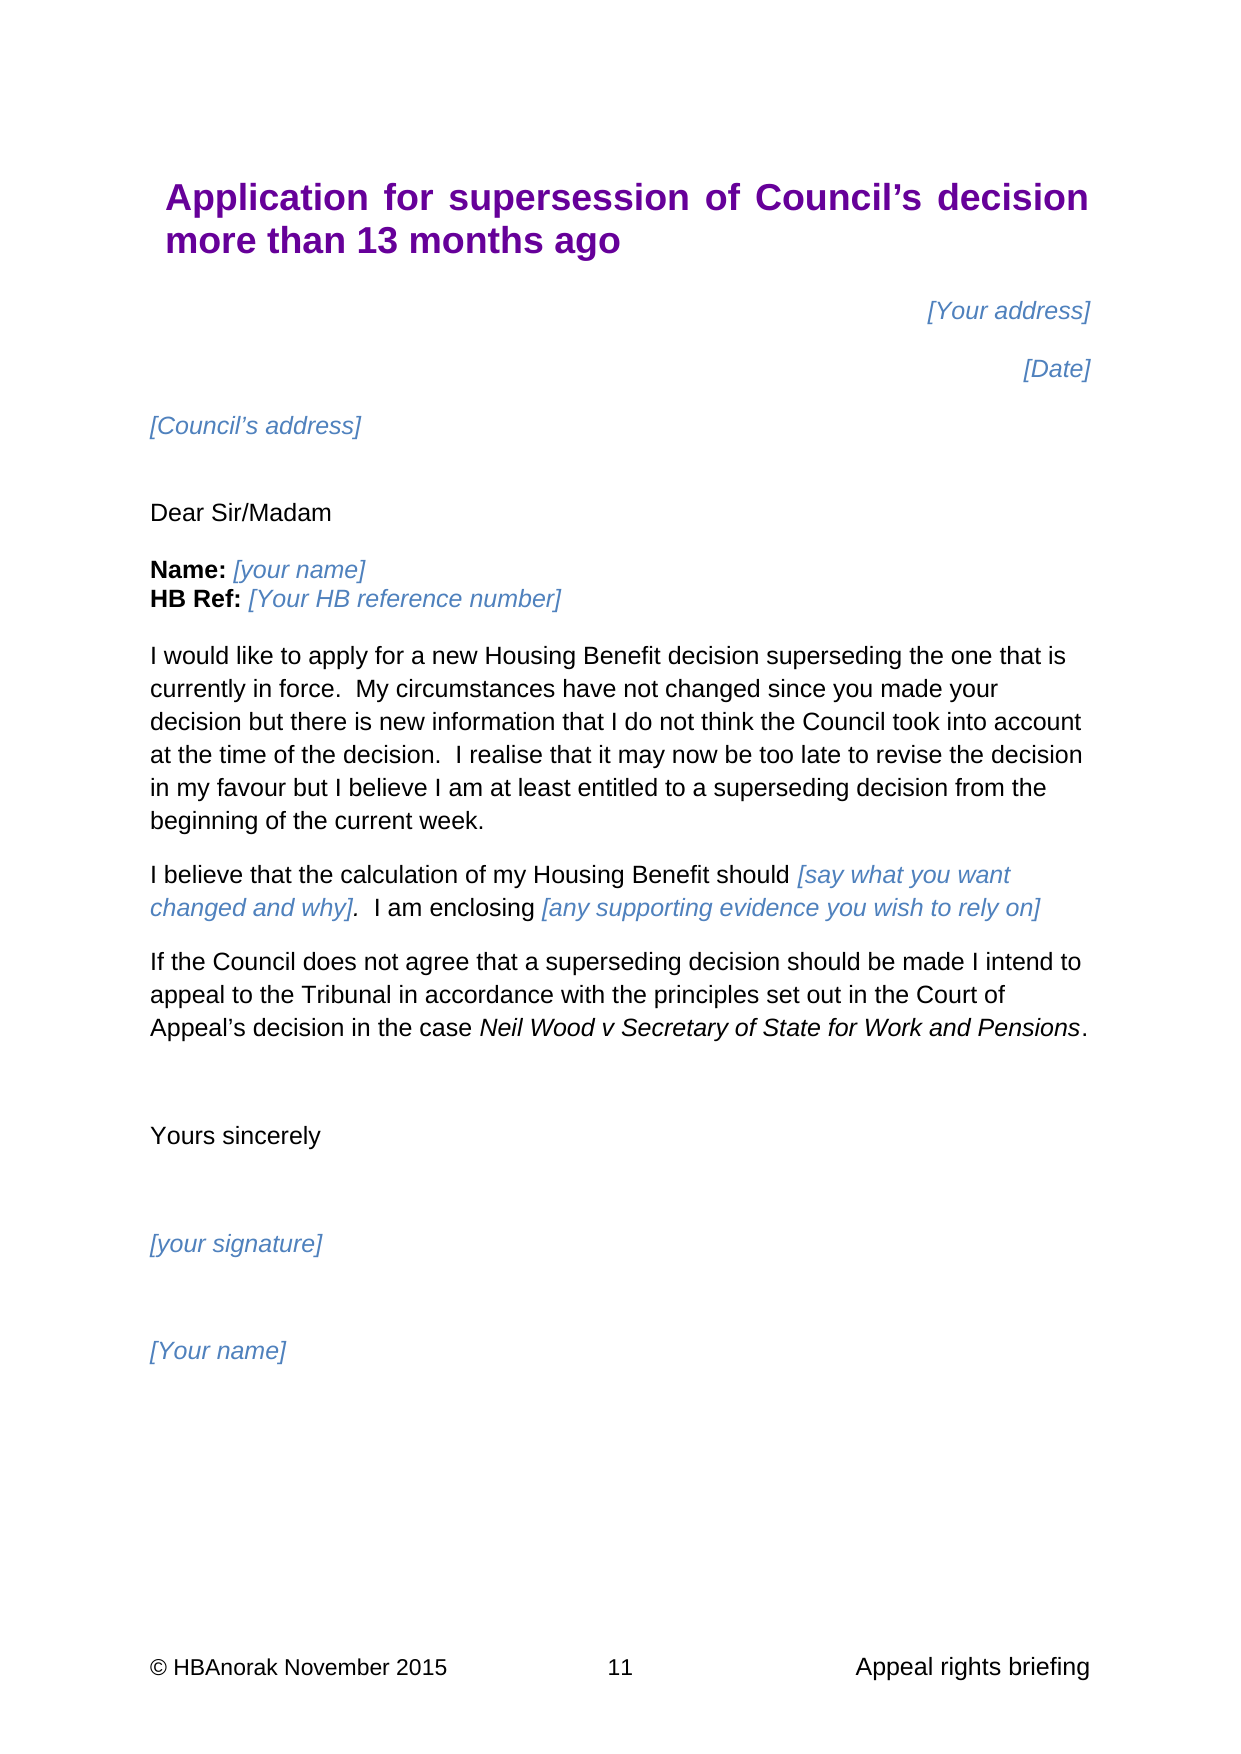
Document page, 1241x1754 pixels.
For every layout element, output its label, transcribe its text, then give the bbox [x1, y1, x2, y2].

text [Your name] [150, 1336, 1090, 1365]
text I would like to apply for a new Housing Benefit decision superseding the one that is currently in force. My circumstances have not changed since you made your decision but there is new information that I do not think the Council took into account at the time of the decision. I realise that it may now be too late to revise the decision in my favour but I believe I am at least entitled to a superseding decision from the beginning of the current week. [150, 641, 1090, 835]
text I believe that the calculation of my Housing Benefit should [say what you want changed and why]. I am enclosing [any supporting evidence you wish to rely on] [150, 860, 1090, 922]
text [your signature] [150, 1228, 1090, 1257]
text HB Ref: [Your HB reference number] [150, 584, 1090, 612]
text Name: [your name] [150, 555, 1090, 584]
text [Your address] [150, 296, 1090, 325]
text Yours sincerely [150, 1121, 1090, 1149]
text Dear Sir/Madam [150, 497, 1090, 526]
subtitle Application for supersession of Council’s decision more than 13 months ago [165, 175, 1090, 261]
text If the Council does not agree that a superseding decision should be made I intend to appeal to the Tribunal in accordance with the principles set out in the Court of Appeal’s decision in the case Neil Wood v Secretary of State for Work and Pensions. [150, 947, 1090, 1042]
text [Council’s address] [150, 411, 1090, 440]
text [Date] [150, 354, 1090, 382]
